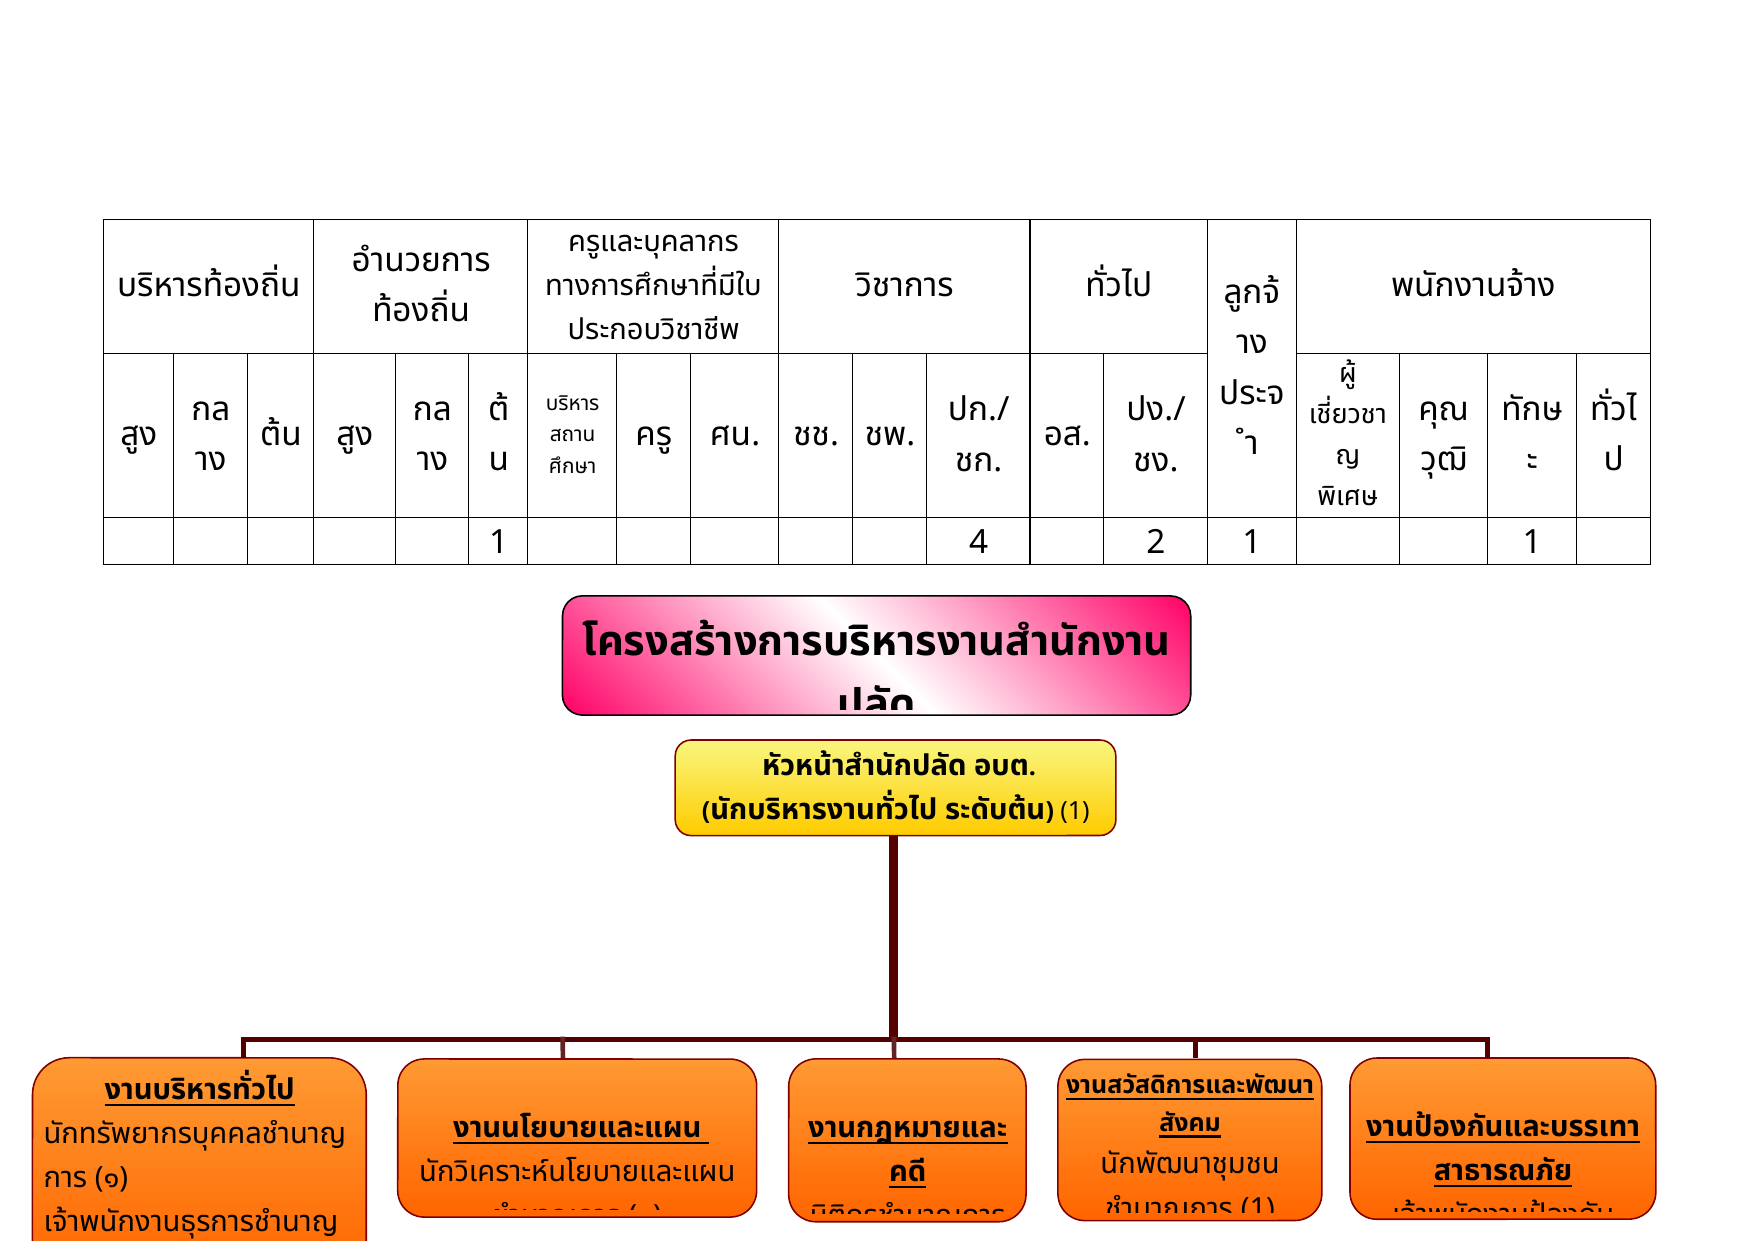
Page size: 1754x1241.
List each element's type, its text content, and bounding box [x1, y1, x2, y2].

table_cell [1031, 518, 1103, 564]
table_header ครูและบุคลากรทางการศึกษาที่มีใบประกอบวิชาชีพ [528, 220, 778, 352]
table_cell [617, 518, 690, 564]
table_cell [314, 518, 395, 564]
table_cell [1400, 518, 1487, 564]
table_cell [396, 518, 468, 564]
table_cell กลาง [396, 354, 468, 517]
table_cell 1 [1488, 518, 1576, 564]
table_cell ปง./ชง. [1104, 354, 1207, 517]
table_cell ผู้เชี่ยวชาญพิเศษ [1297, 354, 1399, 517]
table_cell ต้น [469, 354, 527, 517]
table_cell [104, 518, 173, 564]
table_header ทั่วไป [1031, 220, 1207, 352]
table_header บริหารท้องถิ่น [104, 220, 313, 352]
table_cell ศน. [691, 354, 778, 517]
table_cell ครู [617, 354, 690, 517]
table_cell ทั่วไป [1577, 354, 1650, 517]
table_header อำนวยการท้องถิ่น [314, 220, 527, 352]
table_cell [248, 518, 313, 564]
table_header ลูกจ้างประจำ [1208, 220, 1296, 517]
table_cell ต้น [248, 354, 313, 517]
table_cell 1 [469, 518, 527, 564]
table_cell [1577, 518, 1650, 564]
table_cell กลาง [174, 354, 247, 517]
table_header พนักงานจ้าง [1297, 220, 1650, 352]
table_cell บริหารสถานศึกษา [528, 354, 616, 517]
table_cell 4 [927, 518, 1029, 564]
table_cell [779, 518, 852, 564]
table_cell ชพ. [853, 354, 926, 517]
table_cell [691, 518, 778, 564]
table_cell [174, 518, 247, 564]
table_cell [528, 518, 616, 564]
table_header วิชาการ [779, 220, 1029, 352]
table_cell [1297, 518, 1399, 564]
table_cell ปก./ชก. [927, 354, 1029, 517]
table_cell ชช. [779, 354, 852, 517]
table_cell สูง [314, 354, 395, 517]
table_cell [853, 518, 926, 564]
table_cell 2 [1104, 518, 1207, 564]
table_cell ทักษะ [1488, 354, 1576, 517]
table_cell คุณวุฒิ [1400, 354, 1487, 517]
table_cell อส. [1031, 354, 1103, 517]
table_cell 1 [1208, 518, 1296, 564]
table_cell สูง [104, 354, 173, 517]
